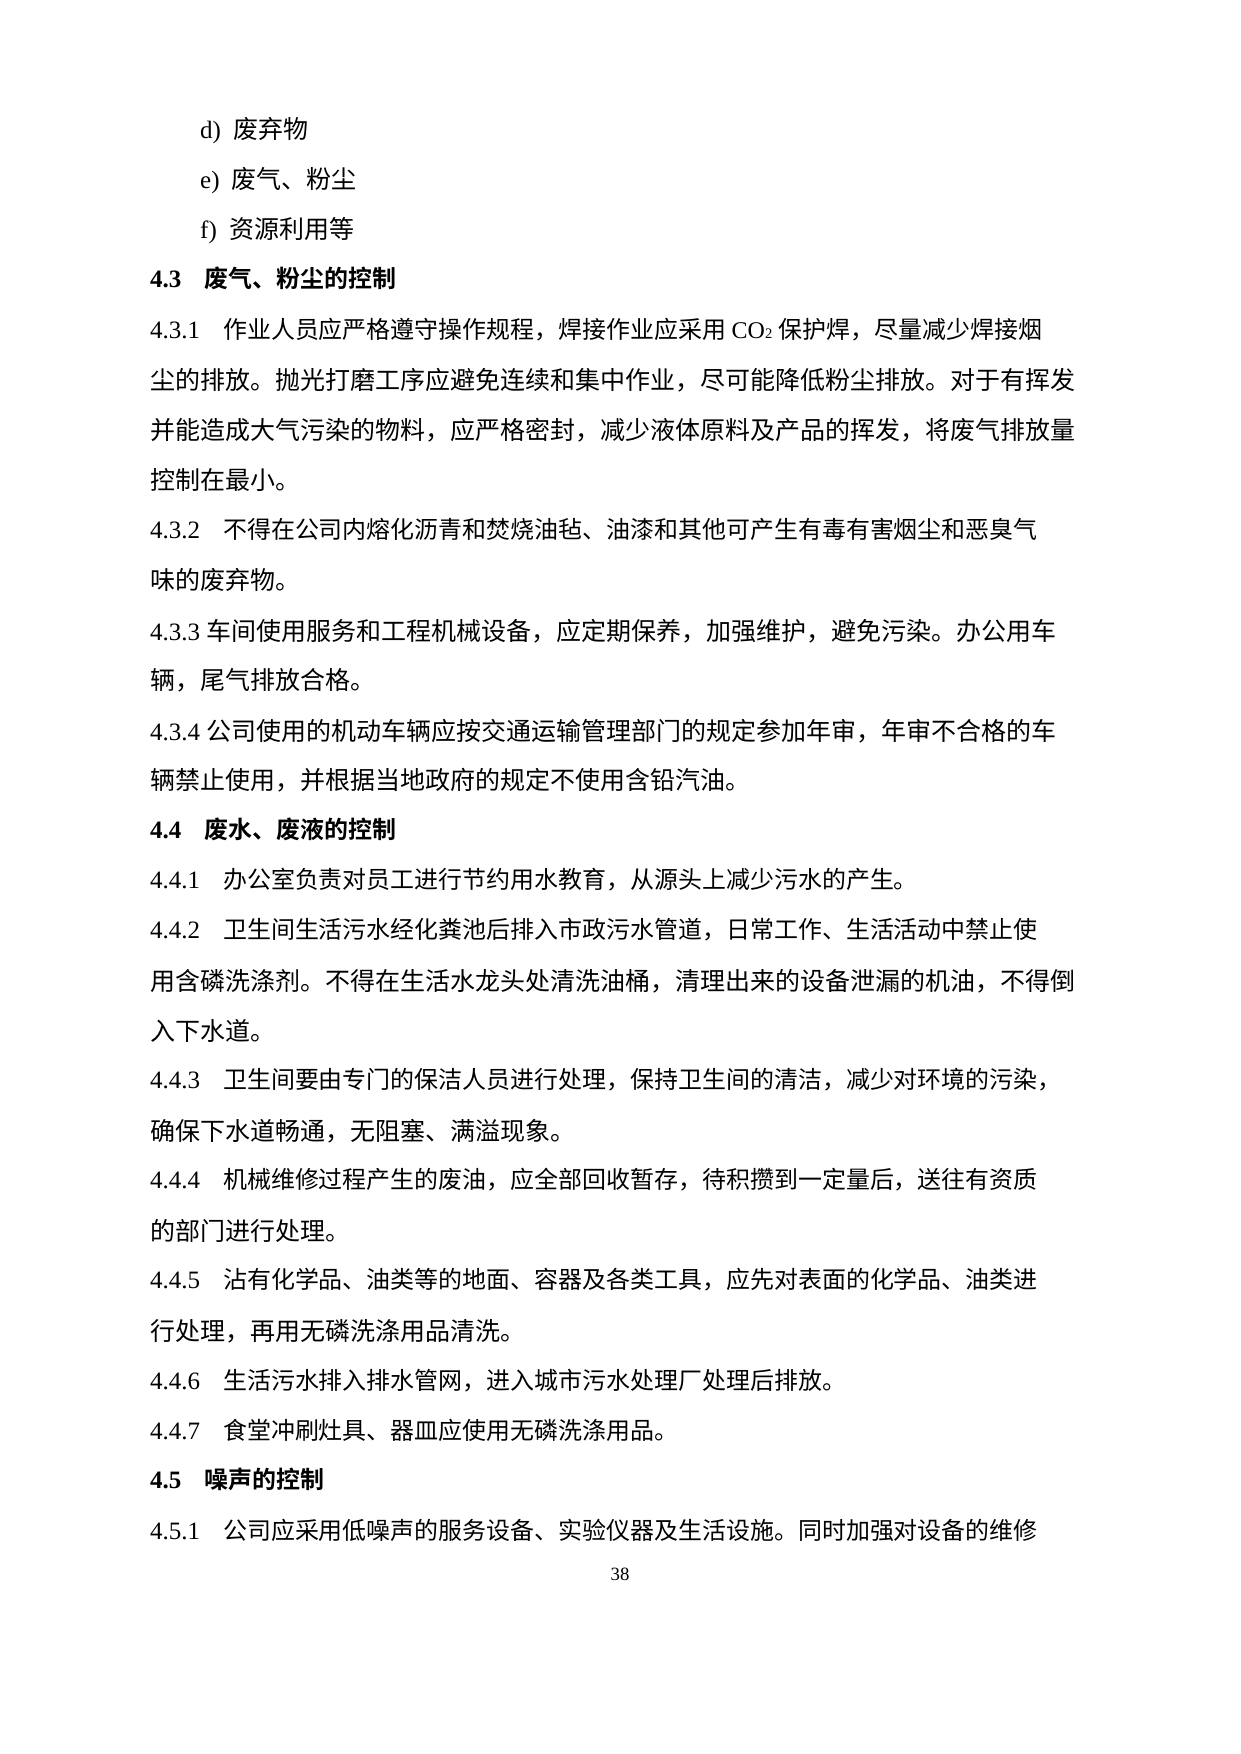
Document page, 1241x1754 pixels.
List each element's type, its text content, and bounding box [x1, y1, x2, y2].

text 4.3.2 不得在公司内熔化沥青和焚烧油毡、油漆和其他可产生有毒有害烟尘和恶臭气 [150, 513, 1110, 544]
text 入下水道。 [150, 1017, 1110, 1046]
text 用含磷洗涤剂。不得在生活水龙头处清洗油桶，清理出来的设备泄漏的机油，不得倒 [150, 967, 1110, 996]
text 尘的排放。抛光打磨工序应避免连续和集中作业，尽可能降低粉尘排放。对于有挥发 [150, 366, 1110, 395]
text 4.3.4 公司使用的机动车辆应按交通运输管理部门的规定参加年审，年审不合格的车 [150, 716, 1110, 746]
text 4.3 废气、粉尘的控制 [150, 262, 1110, 294]
text 辆，尾气排放合格。 [150, 667, 1110, 695]
text 味的废弃物。 [150, 566, 1110, 595]
list 资源利用等 [200, 214, 1110, 245]
text 4.3.1 作业人员应严格遵守操作规程，焊接作业应采用 CO2 保护焊，尽量减少焊接烟 [150, 316, 1110, 345]
text 的部门进行处理。 [150, 1217, 1110, 1246]
text 4.4.6 生活污水排入排水管网，进入城市污水处理厂处理后排放。 [150, 1364, 1110, 1395]
text 4.4.7 食堂冲刷灶具、器皿应使用无磷洗涤用品。 [150, 1414, 1110, 1446]
text 4.5 噪声的控制 [150, 1464, 1110, 1495]
list 废弃物 [200, 114, 1110, 145]
text 4.4.4 机械维修过程产生的废油，应全部回收暂存，待积攒到一定量后，送往有资质 [150, 1164, 1110, 1195]
text 控制在最小。 [150, 466, 1110, 495]
text 4.4.5 沾有化学品、油类等的地面、容器及各类工具，应先对表面的化学品、油类进 [150, 1264, 1110, 1295]
text 并能造成大气污染的物料，应严格密封，减少液体原料及产品的挥发，将废气排放量 [150, 416, 1110, 445]
text 4.5.1 公司应采用低噪声的服务设备、实验仪器及生活设施。同时加强对设备的维修 [150, 1514, 1110, 1546]
text 4.4 废水、废液的控制 [150, 813, 1110, 844]
text 38 [150, 1563, 1089, 1584]
text 4.4.3 卫生间要由专门的保洁人员进行处理，保持卫生间的清洁，减少对环境的污染， [150, 1064, 1110, 1095]
text 确保下水道畅通，无阻塞、满溢现象。 [150, 1117, 1110, 1146]
text 4.3.3 车间使用服务和工程机械设备，应定期保养，加强维护，避免污染。办公用车 [150, 616, 1110, 646]
list 废气、粉尘 [200, 164, 1110, 195]
text 4.4.2 卫生间生活污水经化粪池后排入市政污水管道，日常工作、生活活动中禁止使 [150, 914, 1110, 945]
text 行处理，再用无磷洗涤用品清洗。 [150, 1317, 1110, 1346]
text 辆禁止使用，并根据当地政府的规定不使用含铅汽油。 [150, 767, 1110, 795]
text 4.4.1 办公室负责对员工进行节约用水教育，从源头上减少污水的产生。 [150, 863, 1110, 895]
